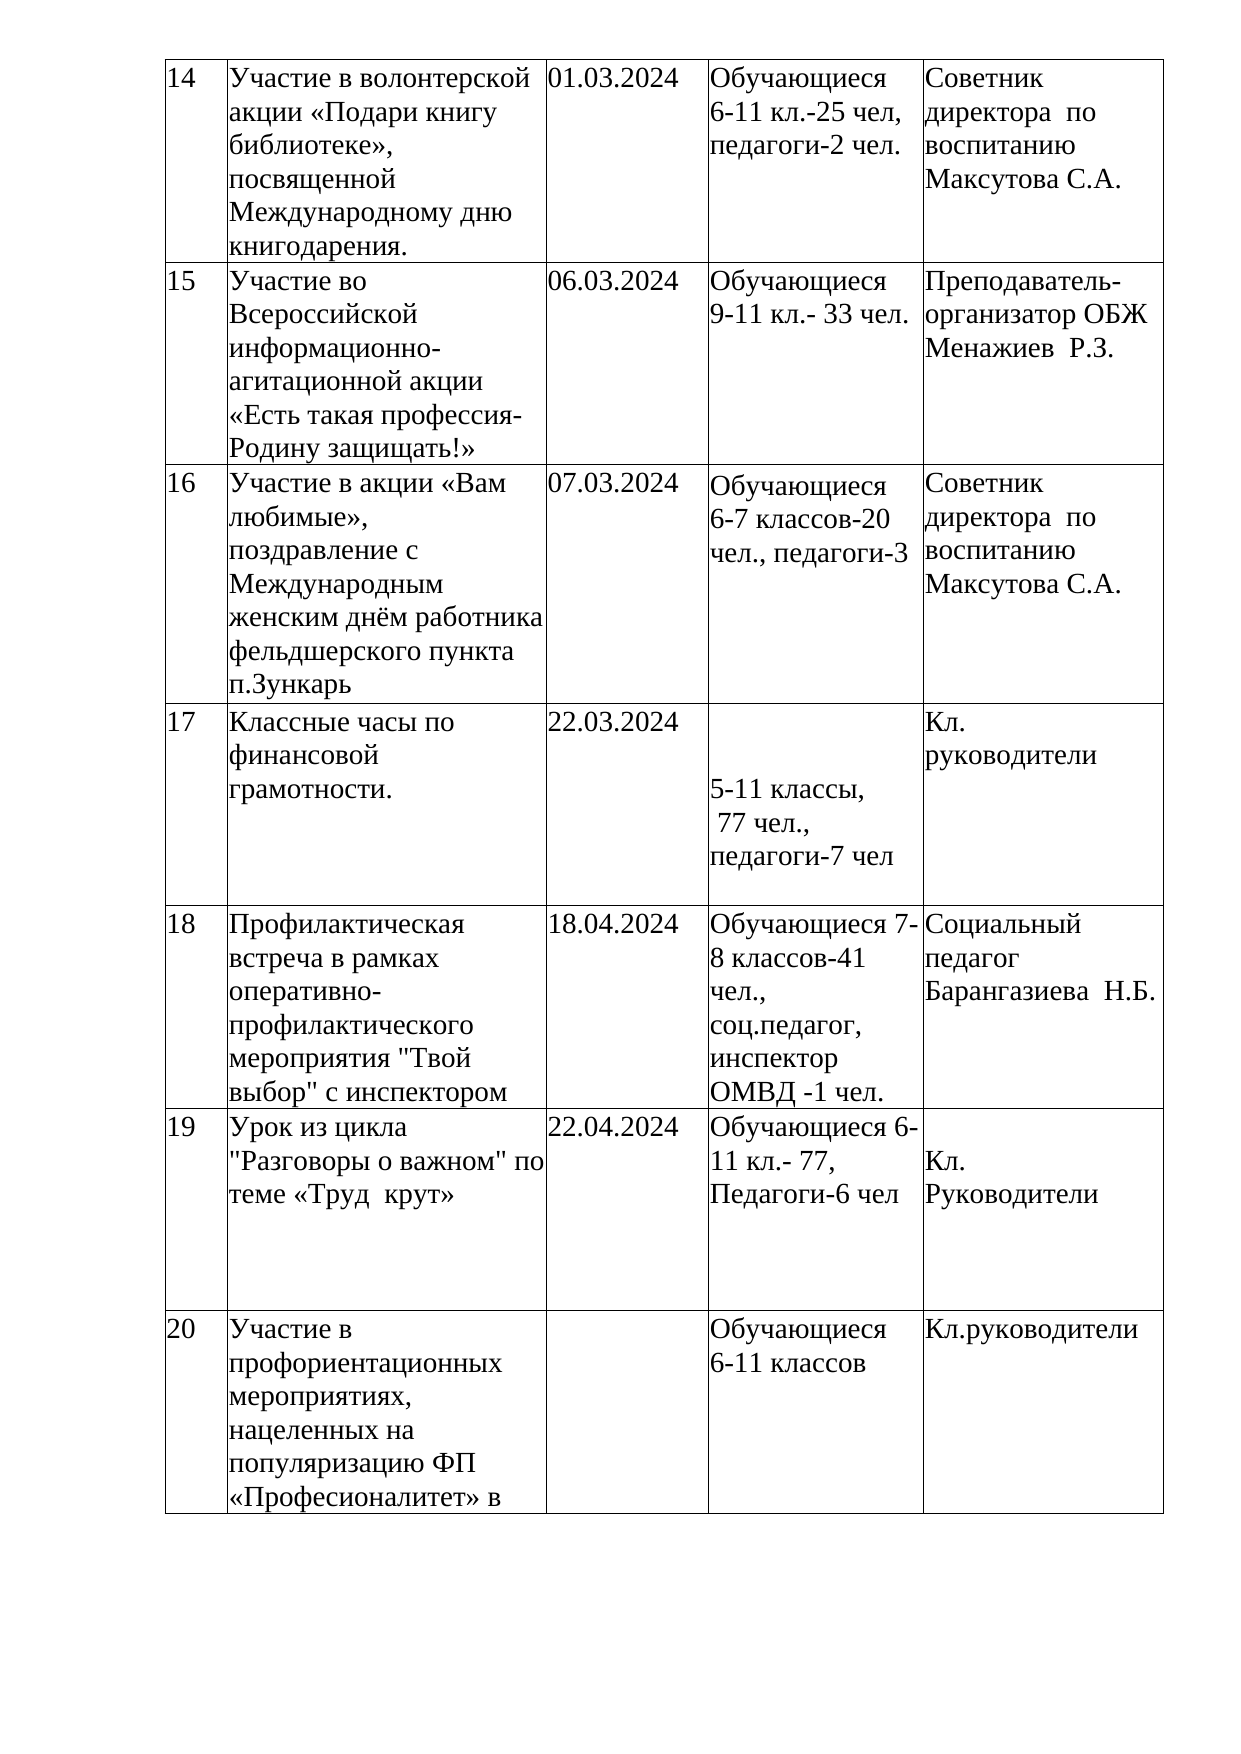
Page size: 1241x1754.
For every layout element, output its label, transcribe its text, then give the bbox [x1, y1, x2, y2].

table_cell Социальный педагог Барангазиева Н.Б. [924, 906, 1163, 1108]
table_cell 16 [166, 465, 227, 703]
table_cell Обучающиеся 7-8 классов-41 чел., соц.педагог, инспектор ОМВД -1 чел. [709, 906, 923, 1108]
table_cell 07.03.2024 [547, 465, 708, 703]
table_cell Участие во Всероссийской информационноагитационной акции «Есть такая профессия- Родину защищать!» [228, 263, 546, 464]
table_cell Кл. руководители [924, 704, 1163, 905]
table_cell Урок из цикла "Разговоры о важном" по теме «Труд крут» [228, 1109, 546, 1310]
table_cell Преподаватель- организатор ОБЖ Менажиев Р.З. [924, 263, 1163, 464]
table_cell 18 [166, 906, 227, 1108]
table_cell Участие в волонтерской акции «Подари книгу библиотеке», посвященной Международному дню книгодарения. [228, 60, 546, 262]
table_cell Обучающиеся 6-7 классов-20 чел., педагоги-3 [709, 465, 923, 703]
table_cell Советник директора по воспитанию Максутова С.А. [924, 465, 1163, 703]
table_cell Участие в профориентационных мероприятиях, нацеленных на популяризацию ФП «Професионалитет» в СК. [228, 1311, 546, 1513]
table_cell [924, 60, 1163, 262]
table_cell 18.04.2024 [547, 906, 708, 1108]
table_cell 15 [166, 263, 227, 464]
table_cell 22.03.2024 [547, 704, 708, 905]
table_cell Кл. Руководители [924, 1109, 1163, 1310]
table_cell Обучающиеся 6-11 кл.-25 чел, педагоги-2 чел. [709, 60, 923, 262]
table_cell 5-11 классы, 77 чел., педагоги-7 чел [709, 704, 923, 905]
table_cell 06.03.2024 [547, 263, 708, 464]
table_cell Обучающиеся 6-11 кл.- 77, Педагоги-6 чел [709, 1109, 923, 1310]
table_cell 22.04.2024 [547, 1109, 708, 1310]
table_cell 20 [166, 1311, 227, 1513]
table_cell 01.03.2024 [547, 60, 708, 262]
table_cell 17 [166, 704, 227, 905]
table_cell 19 [166, 1109, 227, 1310]
table_cell Обучающиеся 9-11 кл.- 33 чел. [709, 263, 923, 464]
table_cell Кл.руководители [924, 1311, 1163, 1513]
table_cell 14 [166, 60, 227, 262]
table_cell Профилактическая встреча в рамках оперативнопрофилактического мероприятия "Твой выбор" с инспектором ОУУП и ДН ОМВД России по Ипатовскому ГО Лисевич Е. Е., Евгений Евгеньевич рассказал о работе инспектора ОМВД. [228, 906, 546, 1108]
table_cell Классные часы по финансовой грамотности. [228, 704, 546, 905]
table_cell Участие в акции «Вам любимые», поздравление с Международным женским днём работника фельдшерского пункта п.Зункарь [228, 465, 546, 703]
table_cell [547, 1311, 708, 1513]
table_cell Обучающиеся 6-11 классов [709, 1311, 923, 1513]
